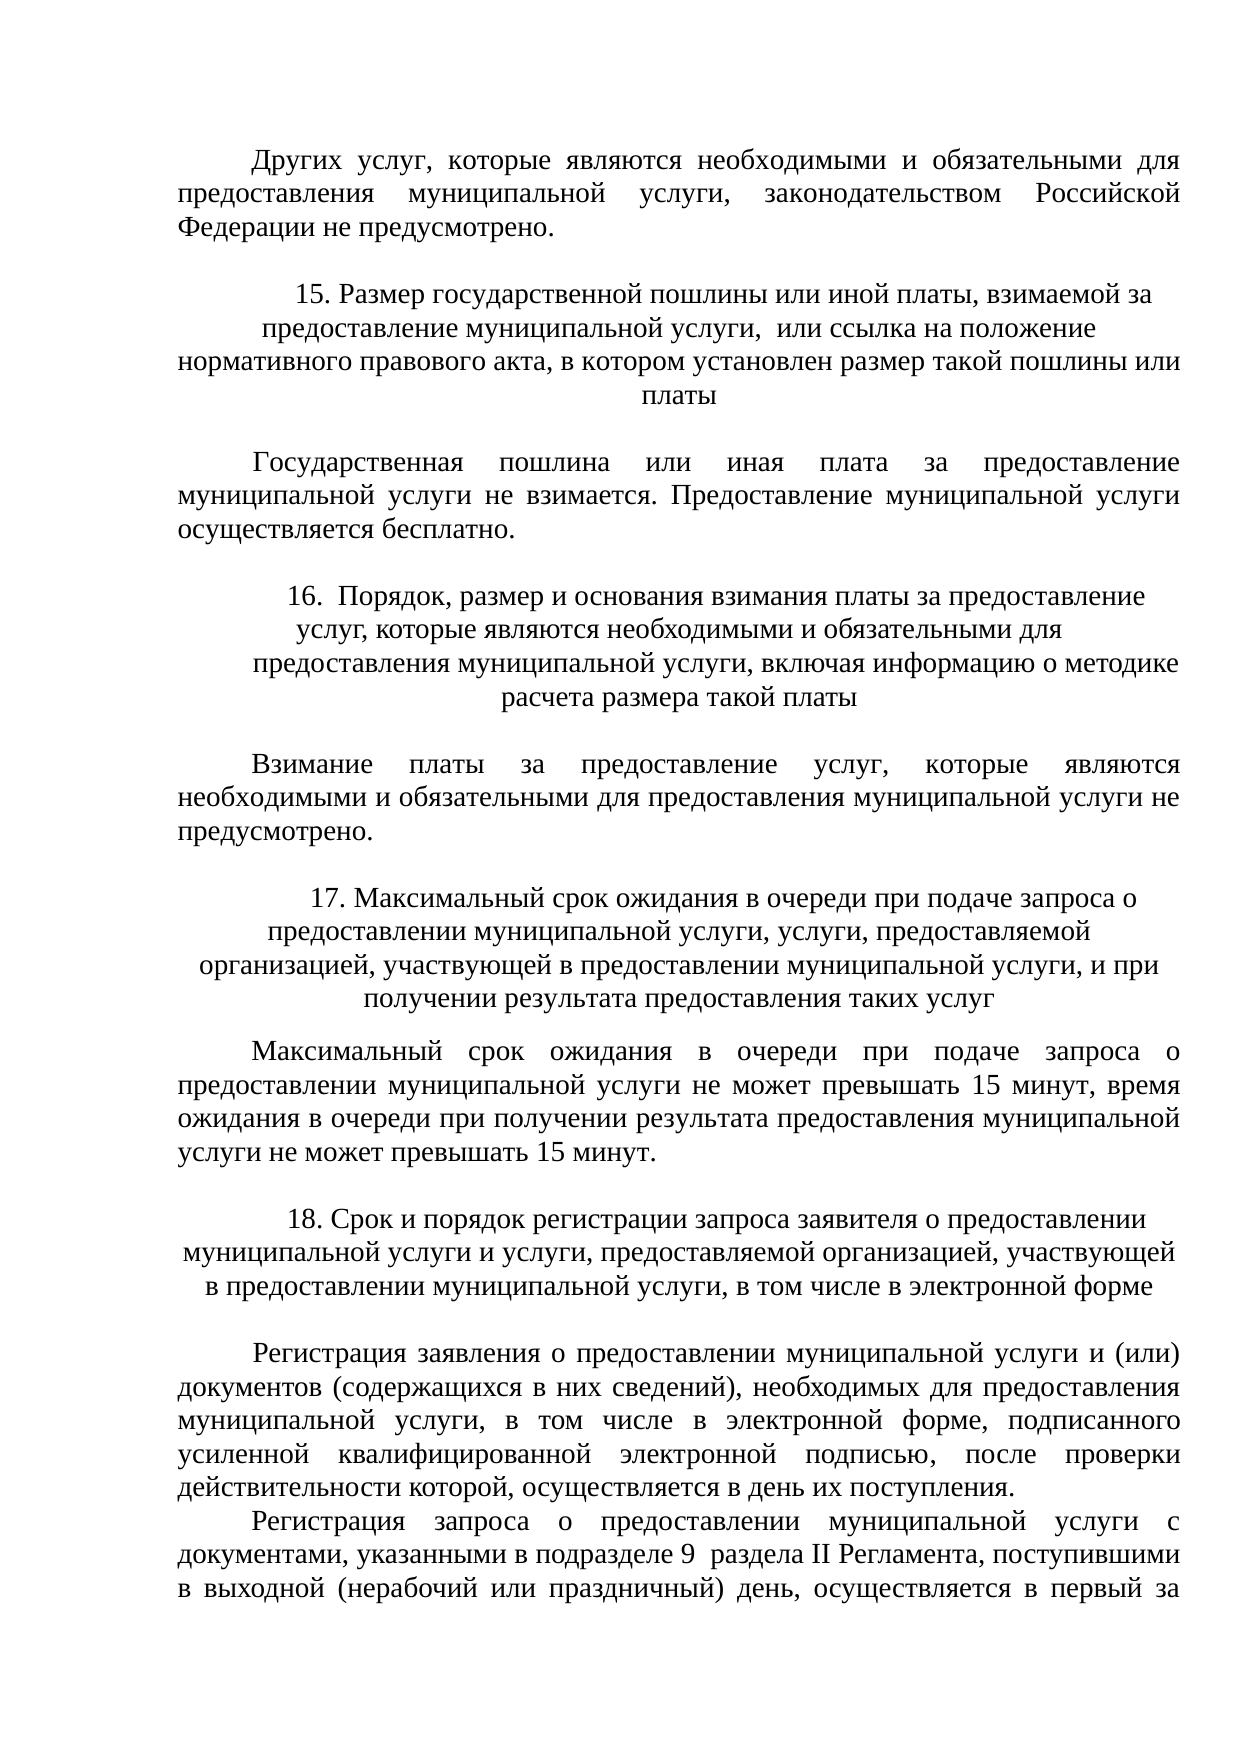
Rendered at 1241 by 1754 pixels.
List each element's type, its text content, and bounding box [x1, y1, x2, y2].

text 15. Размер государственной пошлины или иной платы, взимаемой за предоставление муниципальной услуги, или ссылка на положение нормативного правового акта, в котором установлен размер такой пошлины или платы [177, 276, 1181, 410]
text 18. Срок и порядок регистрации запроса заявителя о предоставлении муниципальной услуги и услуги, предоставляемой организацией, участвующей в предоставлении муниципальной услуги, в том числе в электронной форме [177, 1201, 1181, 1302]
text Максимальный срок ожидания в очереди при подаче запроса о предоставлении муниципальной услуги не может превышать 15 минут, время ожидания в очереди при получении результата предоставления муниципальной услуги не может превышать 15 минут. [177, 1033, 1181, 1167]
text предоставления муниципальной услуги, включая информацию о методике расчета размера такой платы [177, 645, 1181, 712]
text Регистрация заявления о предоставлении муниципальной услуги и (или) документов (содержащихся в них сведений), необходимых для предоставления муниципальной услуги, в том числе в электронной форме, подписанного усиленной квалифицированной электронной подписью, после проверки действительности которой, осуществляется в день их поступления. [177, 1335, 1181, 1503]
text 16. Порядок, размер и основания взимания платы за предоставление услуг, которые являются необходимыми и обязательными для [177, 578, 1181, 645]
text Взимание платы за предоставление услуг, которые являются необходимыми и обязательными для предоставления муниципальной услуги не предусмотрено. [177, 746, 1181, 846]
text Других услуг, которые являются необходимыми и обязательными для предоставления муниципальной услуги, законодательством Российской Федерации не предусмотрено. [177, 142, 1181, 243]
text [177, 1503, 1181, 1603]
text Государственная пошлина или иная плата за предоставление муниципальной услуги не взимается. Предоставление муниципальной услуги осуществляется бесплатно. [177, 444, 1181, 544]
text 17. Максимальный срок ожидания в очереди при подаче запроса о предоставлении муниципальной услуги, услуги, предоставляемой организацией, участвующей в предоставлении муниципальной услуги, и при получении результата предоставления таких услуг [177, 880, 1181, 1014]
